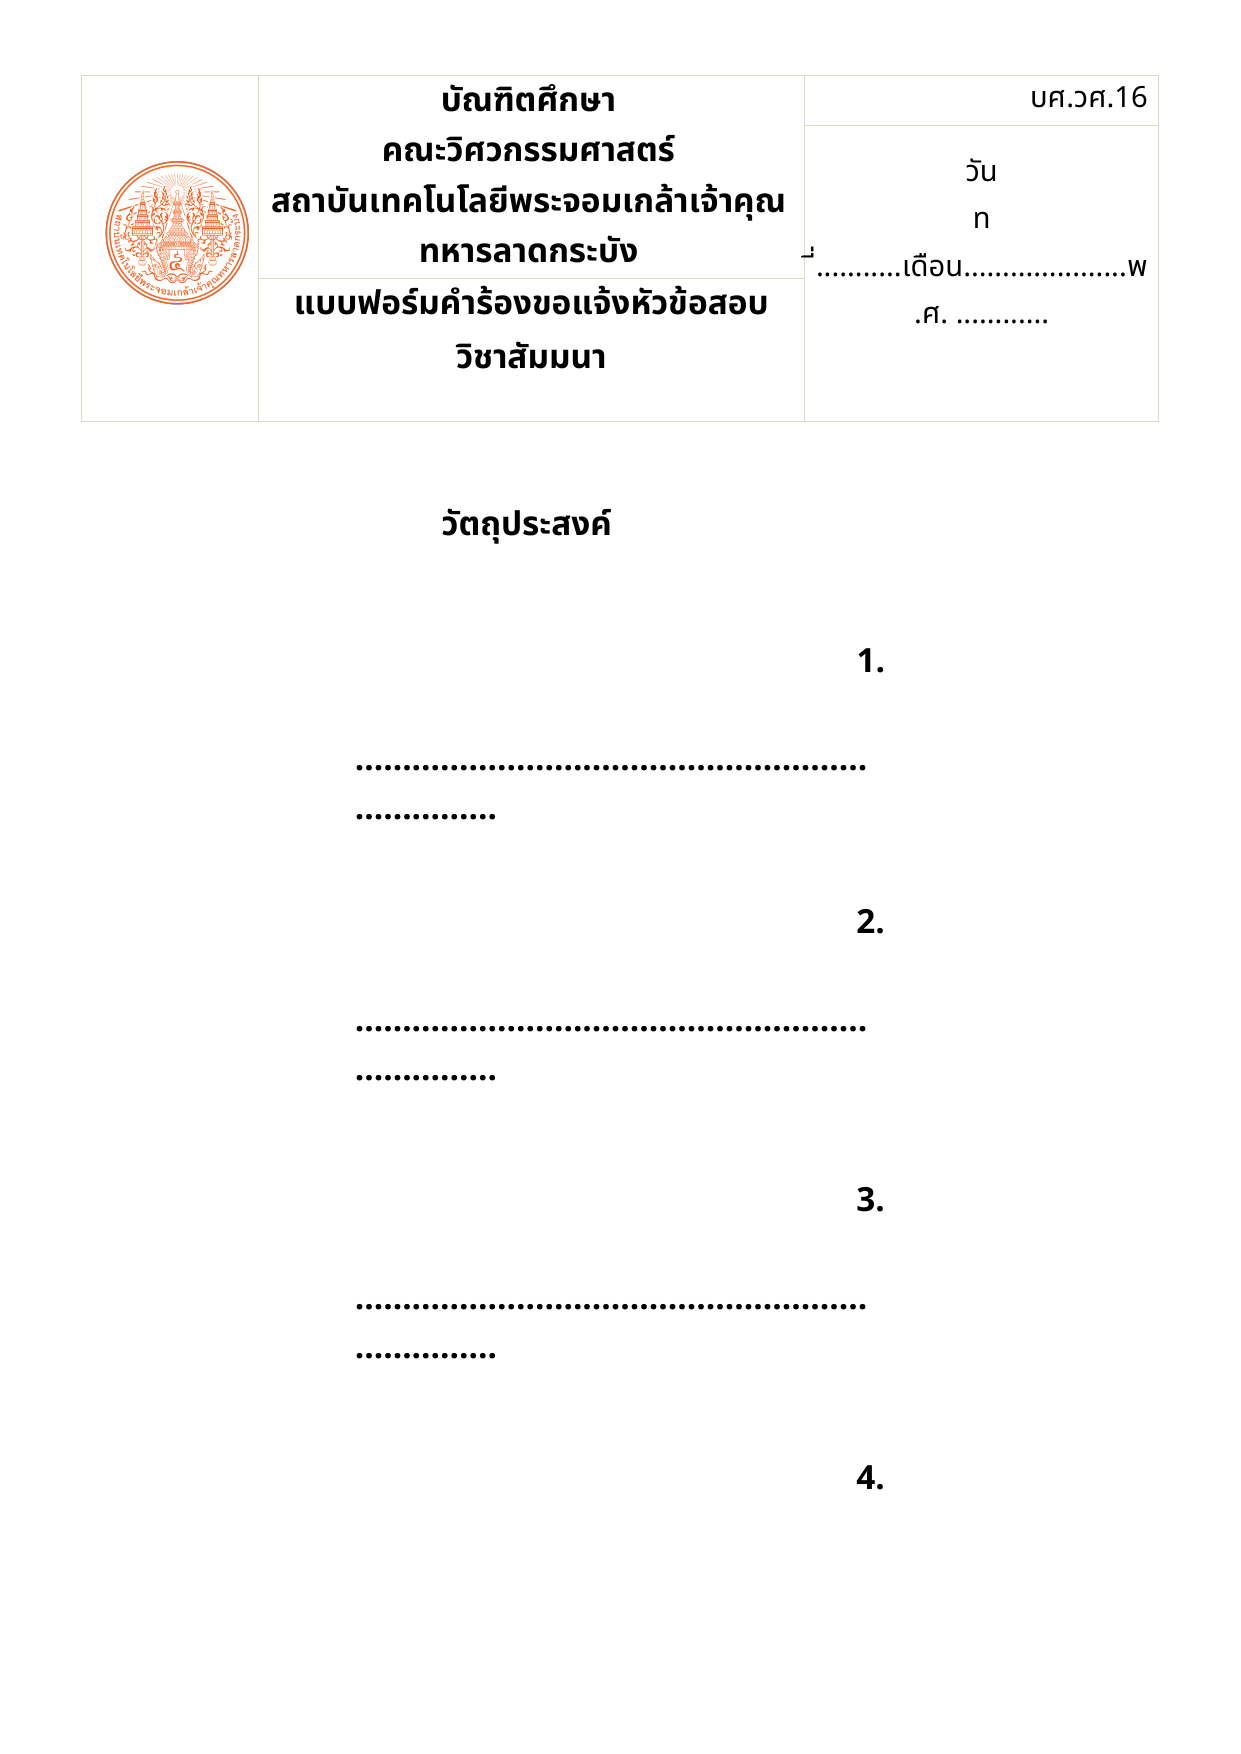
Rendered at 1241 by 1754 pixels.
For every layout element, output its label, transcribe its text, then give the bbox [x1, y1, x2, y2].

text 1. …………………………………………………………… [354, 637, 886, 829]
text 2. …………………………………………………………… [354, 898, 886, 1090]
text 3. …………………………………………………………… [354, 1176, 886, 1368]
text 4. …………………………………………………………… [354, 1454, 886, 1548]
picture [92, 147, 258, 317]
text วัตถุประสงค์ [354, 500, 886, 551]
